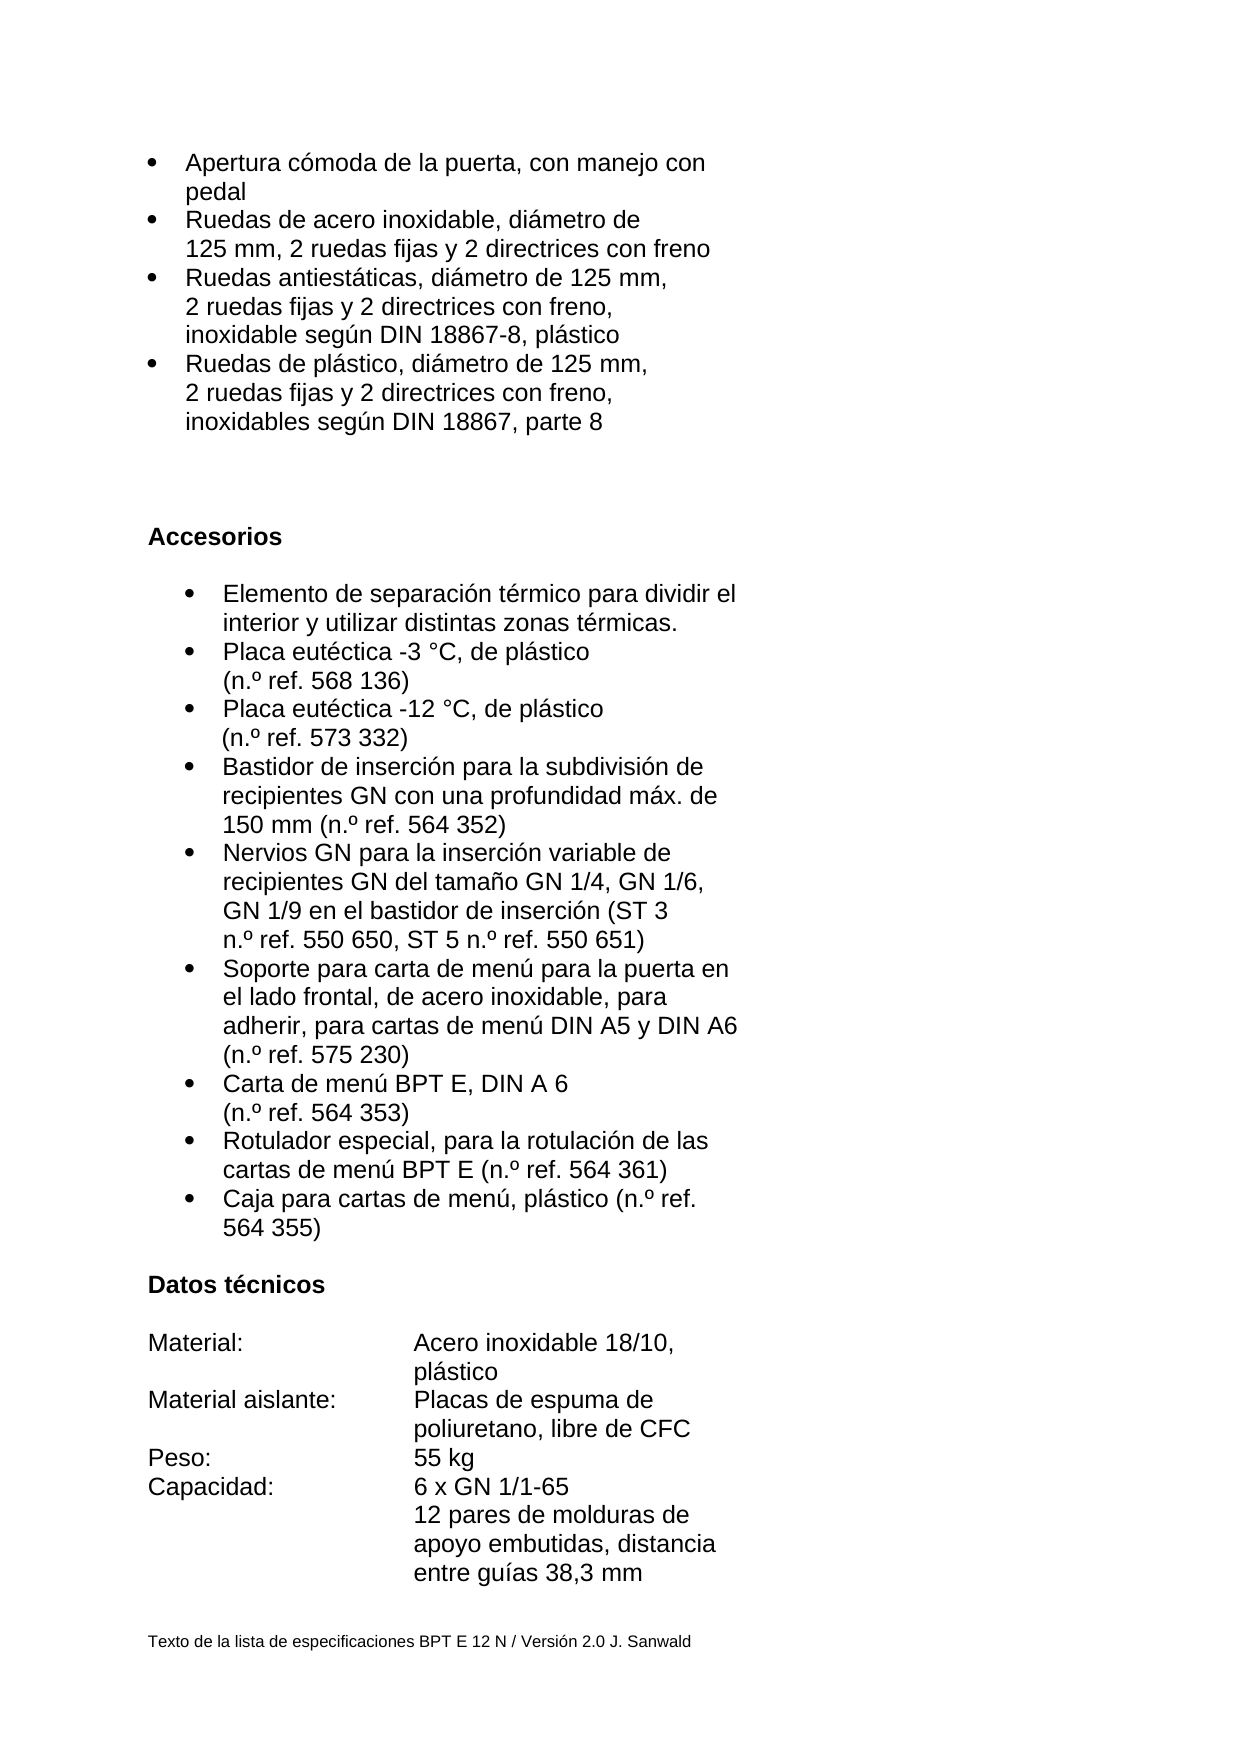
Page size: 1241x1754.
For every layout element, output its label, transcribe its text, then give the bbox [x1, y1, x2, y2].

text Capacidad: 6 x GN 1/1-65 [148, 1471, 1137, 1500]
list Placa eutéctica -12 °C, de plástico [185, 694, 738, 723]
list Rotulador especial, para la rotulación de las cartas de menú BPT E (n.º ref. 564 361) [185, 1126, 738, 1184]
text Datos técnicos [148, 1270, 738, 1299]
text 2 ruedas fijas y 2 directrices con freno, [185, 292, 738, 320]
list Nervios GN para la inserción variable de recipientes GN del tamaño GN 1/4, GN 1/6, GN 1/9 en el bastidor de inserción (ST 3 n.º ref. 550 650, ST 5 n.º ref. 550 651) [185, 838, 738, 953]
text Material: Acero inoxidable 18/10, plástico [148, 1328, 738, 1385]
list Ruedas antiestáticas, diámetro de 125 mm, [148, 263, 738, 292]
list Bastidor de inserción para la subdivisión de recipientes GN con una profundidad máx. de 150 mm (n.º ref. 564 352) [185, 752, 738, 838]
list Ruedas de acero inoxidable, diámetro de 125 mm, 2 ruedas fijas y 2 directrices con freno [148, 205, 738, 263]
list Placa eutéctica -3 °C, de plástico (n.º ref. 568 136) [185, 637, 738, 694]
list Ruedas de plástico, diámetro de 125 mm, [148, 349, 738, 378]
text Material aislante: Placas de espuma de poliuretano, libre de CFC [148, 1385, 738, 1443]
text 12 pares de molduras de apoyo embutidas, distancia entre guías 38,3 mm [148, 1500, 738, 1586]
list Carta de menú BPT E, DIN A 6 (n.º ref. 564 353) [185, 1069, 738, 1126]
text Peso: 55 kg [148, 1443, 738, 1471]
text 2 ruedas fijas y 2 directrices con freno, [185, 378, 738, 407]
list Soporte para carta de menú para la puerta en el lado frontal, de acero inoxidable, para adherir, para cartas de menú DIN A5 y DIN A6 (n.º ref. 575 230) [185, 953, 738, 1069]
text (n.º ref. 573 332) [185, 723, 738, 752]
list Caja para cartas de menú, plástico (n.º ref. 564 355) [185, 1184, 738, 1241]
text Accesorios [148, 522, 738, 551]
list Apertura cómoda de la puerta, con manejo con pedal [148, 148, 738, 205]
list Elemento de separación térmico para dividir el interior y utilizar distintas zonas térmicas. [185, 579, 738, 637]
text inoxidables según DIN 18867, parte 8 [185, 407, 738, 436]
text inoxidable según DIN 18867-8, plástico [185, 320, 738, 349]
